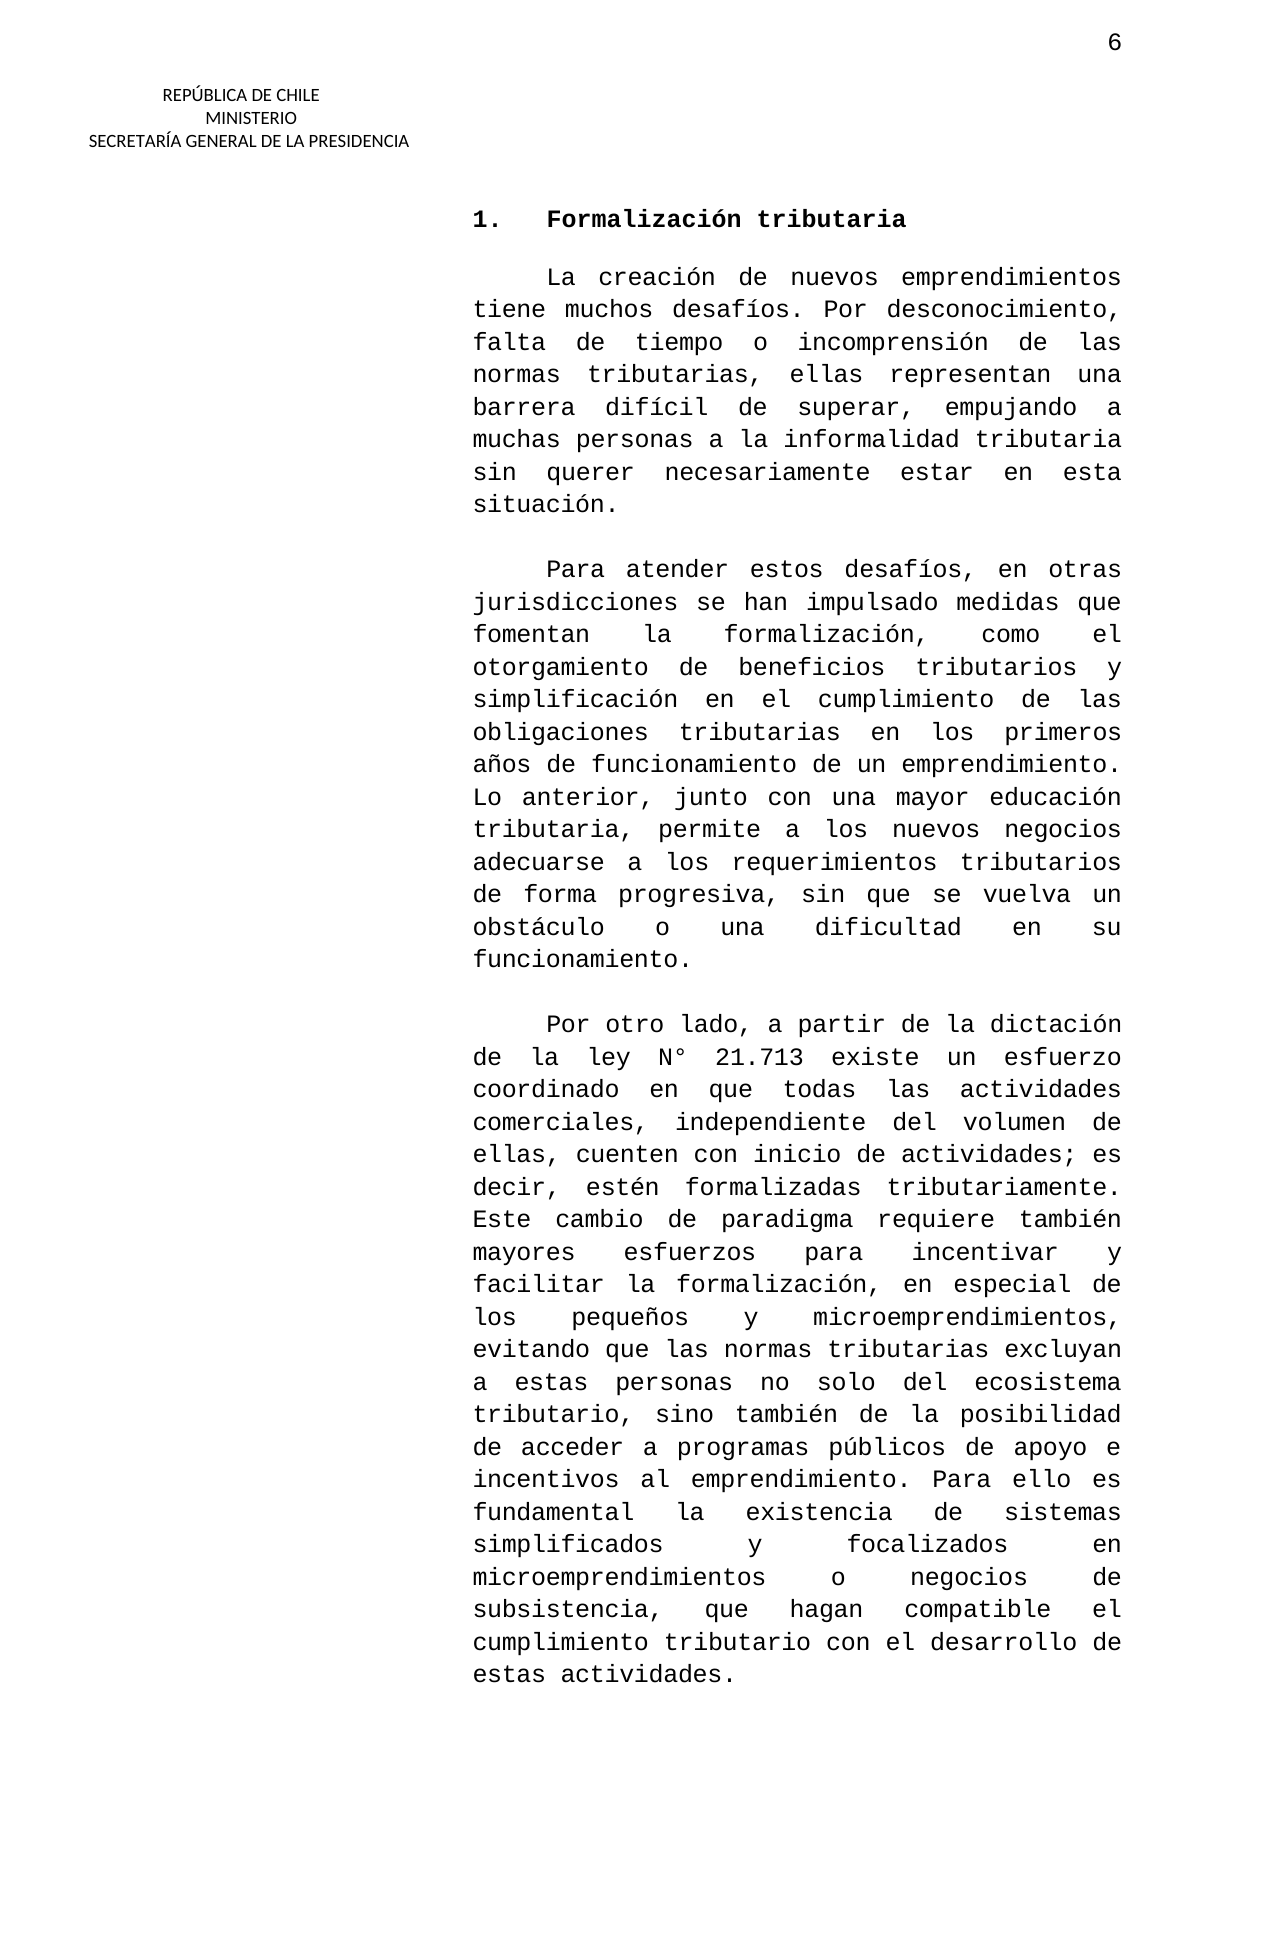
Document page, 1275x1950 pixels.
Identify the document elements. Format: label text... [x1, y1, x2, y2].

list Por otro lado, a partir de la dictación de la ley N° 21.713 existe un esfuerzo coordinado en que todas las actividades comerciales, independiente del volumen de ellas, cuenten con inicio de actividades; es decir, estén formalizadas tributariamente. Este cambio de paradigma requiere también mayores esfuerzos para incentivar y facilitar la formalización, en especial de los pequeños y microemprendimientos, evitando que las normas tributarias excluyan a estas personas no solo del ecosistema tributario, sino también de la posibilidad de acceder a programas públicos de apoyo e incentivos al emprendimiento. Para ello es fundamental la existencia de sistemas simplificados y focalizados en microemprendimientos o negocios de subsistencia, que hagan compatible el cumplimiento tributario con el desarrollo de estas actividades. [472, 1012, 1122, 1690]
subtitle Formalización tributaria [472, 207, 1122, 235]
list La creación de nuevos emprendimientos tiene muchos desafíos. Por desconocimiento, falta de tiempo o incomprensión de las normas tributarias, ellas representan una barrera difícil de superar, empujando a muchas personas a la informalidad tributaria sin querer necesariamente estar en esta situación. [472, 264, 1122, 520]
list Para atender estos desafíos, en otras jurisdicciones se han impulsado medidas que fomentan la formalización, como el otorgamiento de beneficios tributarios y simplificación en el cumplimiento de las obligaciones tributarias en los primeros años de funcionamiento de un emprendimiento. Lo anterior, junto con una mayor educación tributaria, permite a los nuevos negocios adecuarse a los requerimientos tributarios de forma progresiva, sin que se vuelva un obstáculo o una dificultad en su funcionamiento. [472, 557, 1122, 975]
